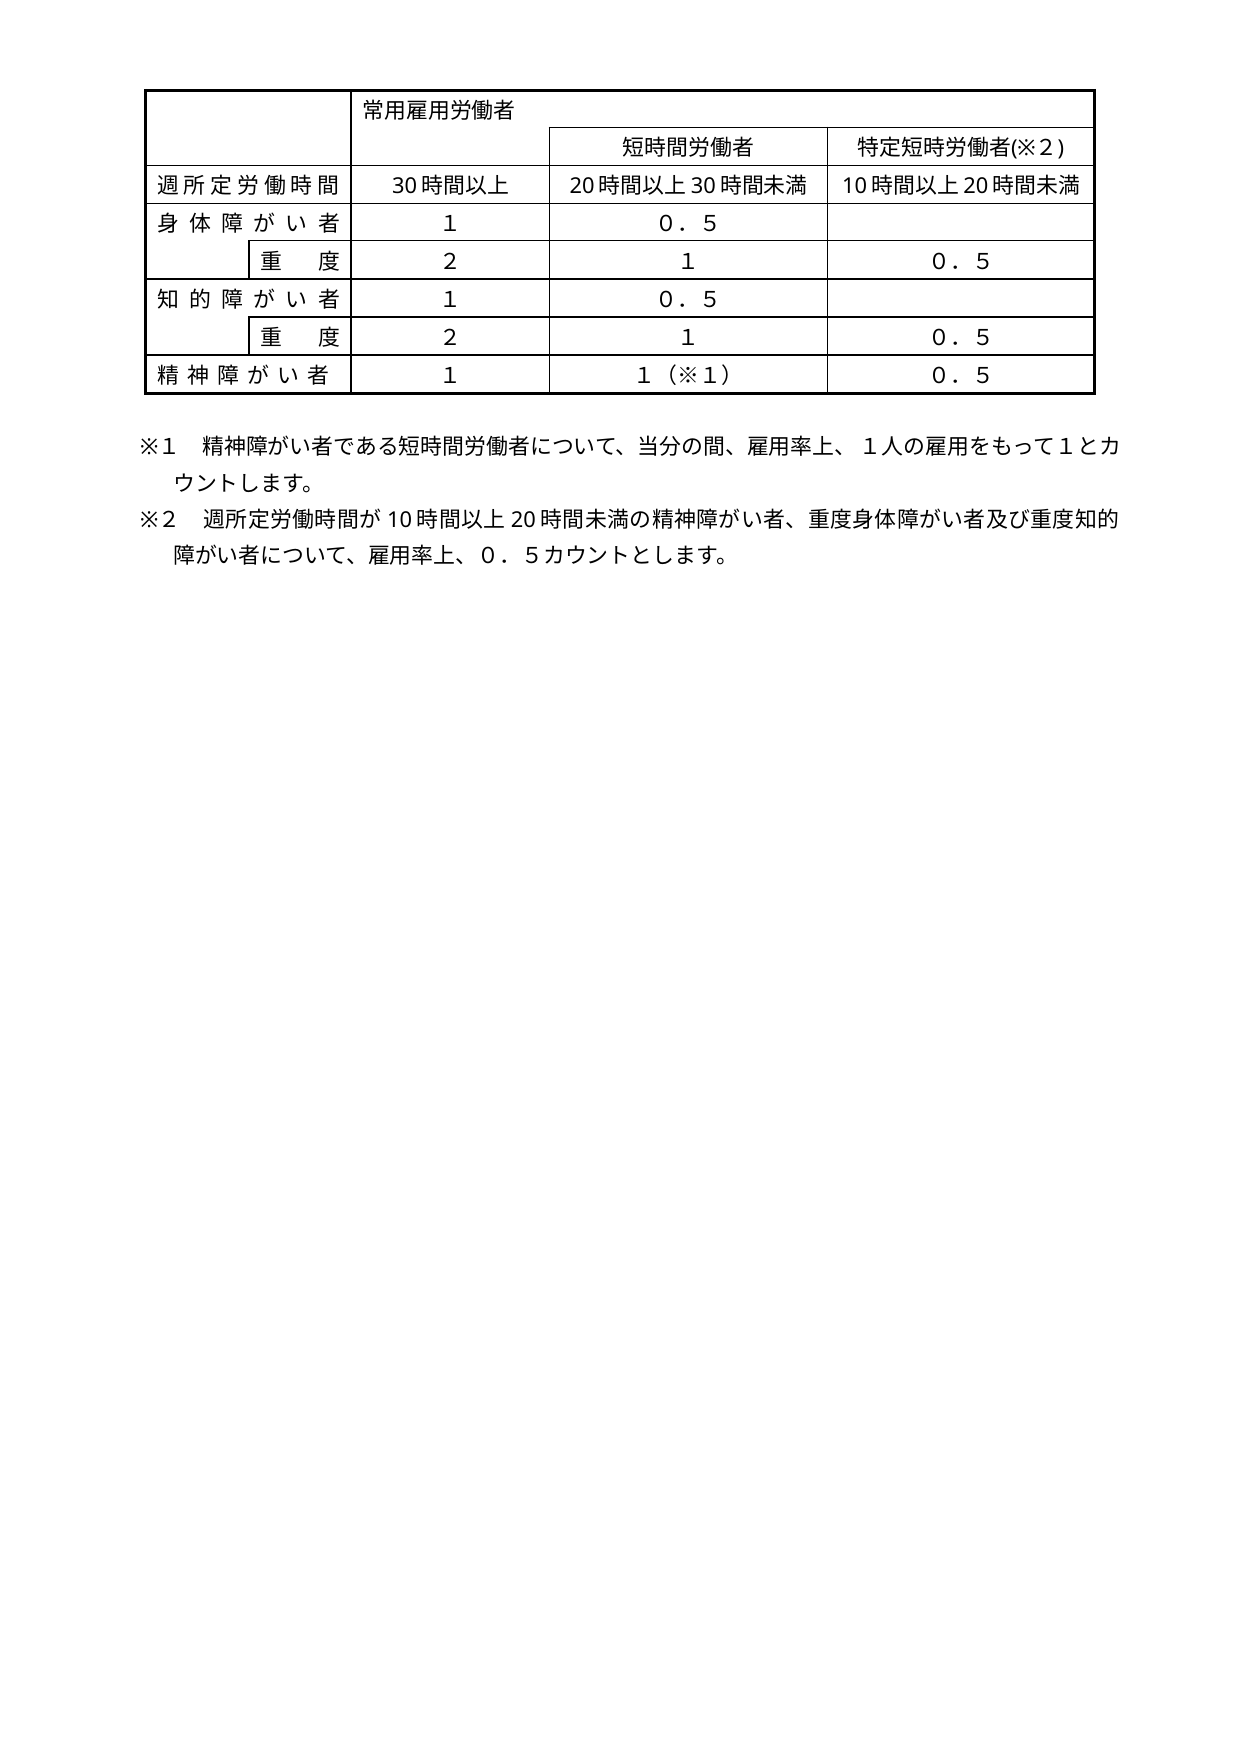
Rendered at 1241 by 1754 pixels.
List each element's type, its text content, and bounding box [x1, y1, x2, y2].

table_cell 精神障がい者 [147, 356, 350, 392]
table_cell １ [550, 318, 827, 354]
table_cell １（※１） [550, 356, 827, 392]
table_cell １ [352, 356, 549, 392]
table_cell 10時間以上20時間未満 [828, 166, 1093, 202]
table_cell 身体障がい者 [147, 204, 350, 240]
table_cell ０．５ [550, 280, 827, 316]
table_cell １ [352, 280, 549, 316]
table_cell [352, 127, 549, 164]
table_cell 週所定労働時間 [147, 166, 350, 202]
table_cell [828, 280, 1093, 316]
table_cell ２ [352, 318, 549, 354]
table_cell 短時間労働者 [550, 128, 827, 164]
table_cell ０．５ [828, 318, 1093, 354]
table_cell １ [352, 204, 549, 240]
table_cell ０．５ [828, 241, 1093, 278]
table_cell 20時間以上30時間未満 [550, 166, 827, 202]
table_header 常用雇用労働者 [352, 92, 1093, 127]
text ※２ 週所定労働時間が10時間以上20時間未満の精神障がい者、重度身体障がい者及び重度知的障がい者について、雇用率上、０．５カウントとします。 [140, 502, 1122, 570]
table_cell 重度 [250, 241, 350, 278]
table_cell 重度 [250, 318, 350, 354]
table_cell [828, 204, 1093, 240]
table_cell ０．５ [828, 356, 1093, 392]
table_cell 特定短時労働者(※２) [828, 128, 1093, 164]
text ※１ 精神障がい者である短時間労働者について、当分の間、雇用率上、１人の雇用をもって１とカウントします。 [140, 429, 1122, 497]
table_cell 知的障がい者 [147, 280, 350, 316]
table_cell １ [550, 241, 827, 278]
table_cell ２ [352, 241, 549, 278]
table_cell ０．５ [550, 204, 827, 240]
table_cell [147, 240, 248, 278]
table_header [147, 92, 350, 164]
table_cell [147, 316, 248, 354]
table_cell 30時間以上 [352, 166, 549, 202]
